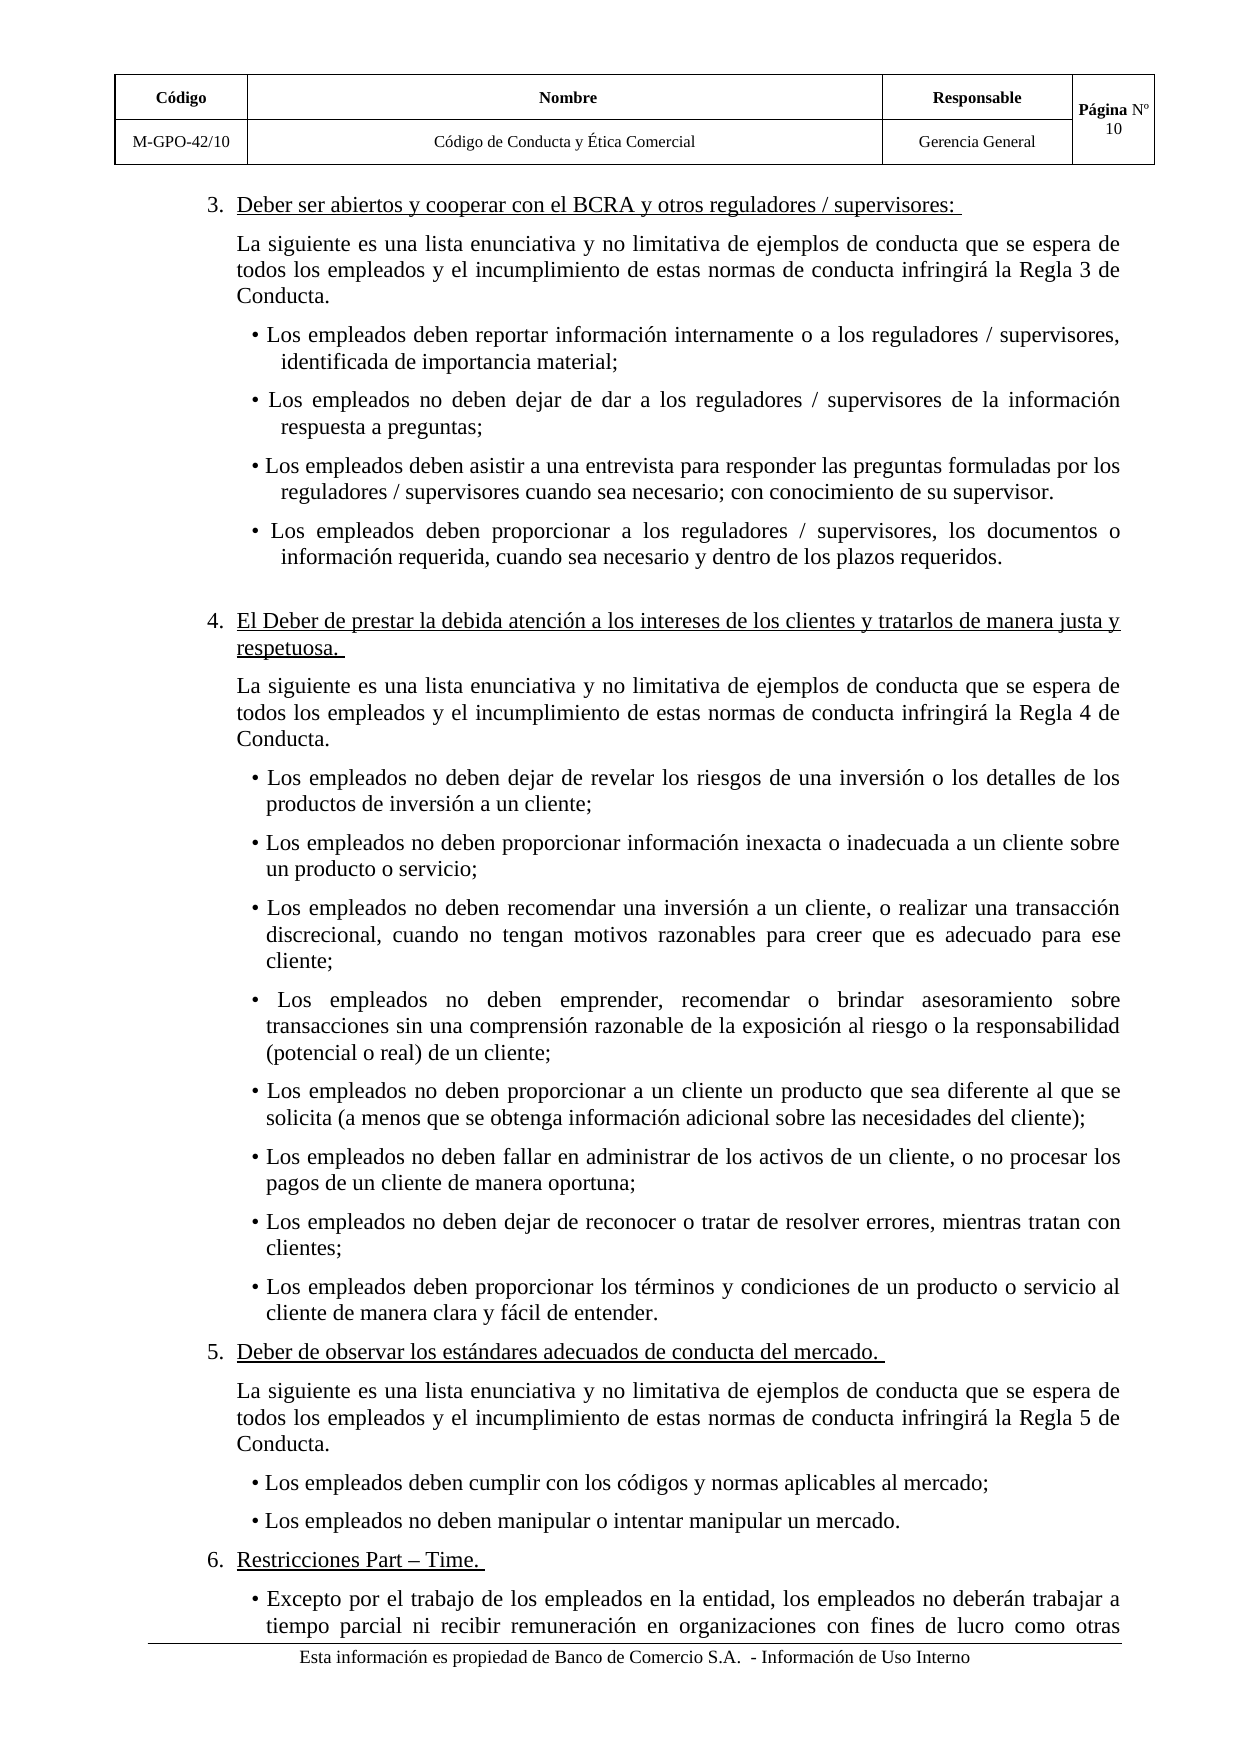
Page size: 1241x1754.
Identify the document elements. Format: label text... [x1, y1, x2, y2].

text • Los empleados no deben fallar en administrar de los activos de un cliente, o no procesar los pagos de un cliente de manera oportuna; [251, 1143, 1122, 1195]
text 5. Deber de observar los estándares adecuados de conducta del mercado. [207, 1338, 1122, 1365]
text • Los empleados deben reportar información internamente o a los reguladores / supervisores, identificada de importancia material; [251, 321, 1122, 374]
text 3. Deber ser abiertos y cooperar con el BCRA y otros reguladores / supervisores: [207, 191, 1122, 217]
text La siguiente es una lista enunciativa y no limitativa de ejemplos de conducta que se espera de todos los empleados y el incumplimiento de estas normas de conducta infringirá la Regla 5 de Conducta. [236, 1377, 1122, 1456]
text • Los empleados no deben proporcionar información inexacta o inadecuada a un cliente sobre un producto o servicio; [251, 829, 1122, 882]
text • Los empleados deben proporcionar los términos y condiciones de un producto o servicio al cliente de manera clara y fácil de entender. [251, 1273, 1122, 1326]
text • Los empleados no deben dejar de revelar los riesgos de una inversión o los detalles de los productos de inversión a un cliente; [251, 764, 1122, 817]
text • Los empleados deben cumplir con los códigos y normas aplicables al mercado; [251, 1469, 1122, 1495]
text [251, 1585, 1122, 1638]
text • Los empleados no deben dejar de dar a los reguladores / supervisores de la información respuesta a preguntas; [251, 387, 1122, 439]
text La siguiente es una lista enunciativa y no limitativa de ejemplos de conducta que se espera de todos los empleados y el incumplimiento de estas normas de conducta infringirá la Regla 3 de Conducta. [236, 230, 1122, 309]
text • Los empleados no deben emprender, recomendar o brindar asesoramiento sobre transacciones sin una comprensión razonable de la exposición al riesgo o la responsabilidad (potencial o real) de un cliente; [251, 986, 1122, 1065]
text 4. El Deber de prestar la debida atención a los intereses de los clientes y tratarlos de manera justa y respetuosa. [207, 607, 1122, 660]
text • Los empleados no deben dejar de reconocer o tratar de resolver errores, mientras tratan con clientes; [251, 1208, 1122, 1261]
text • Los empleados deben proporcionar a los reguladores / supervisores, los documentos o información requerida, cuando sea necesario y dentro de los plazos requeridos. [251, 517, 1122, 570]
text • Los empleados deben asistir a una entrevista para responder las preguntas formuladas por los reguladores / supervisores cuando sea necesario; con conocimiento de su supervisor. [251, 452, 1122, 504]
text • Los empleados no deben proporcionar a un cliente un producto que sea diferente al que se solicita (a menos que se obtenga información adicional sobre las necesidades del cliente); [251, 1077, 1122, 1130]
text 6. Restricciones Part – Time. [207, 1546, 1122, 1573]
text La siguiente es una lista enunciativa y no limitativa de ejemplos de conducta que se espera de todos los empleados y el incumplimiento de estas normas de conducta infringirá la Regla 4 de Conducta. [236, 672, 1122, 751]
text • Los empleados no deben manipular o intentar manipular un mercado. [251, 1508, 1122, 1534]
text • Los empleados no deben recomendar una inversión a un cliente, o realizar una transacción discrecional, cuando no tengan motivos razonables para creer que es adecuado para ese cliente; [251, 894, 1122, 973]
